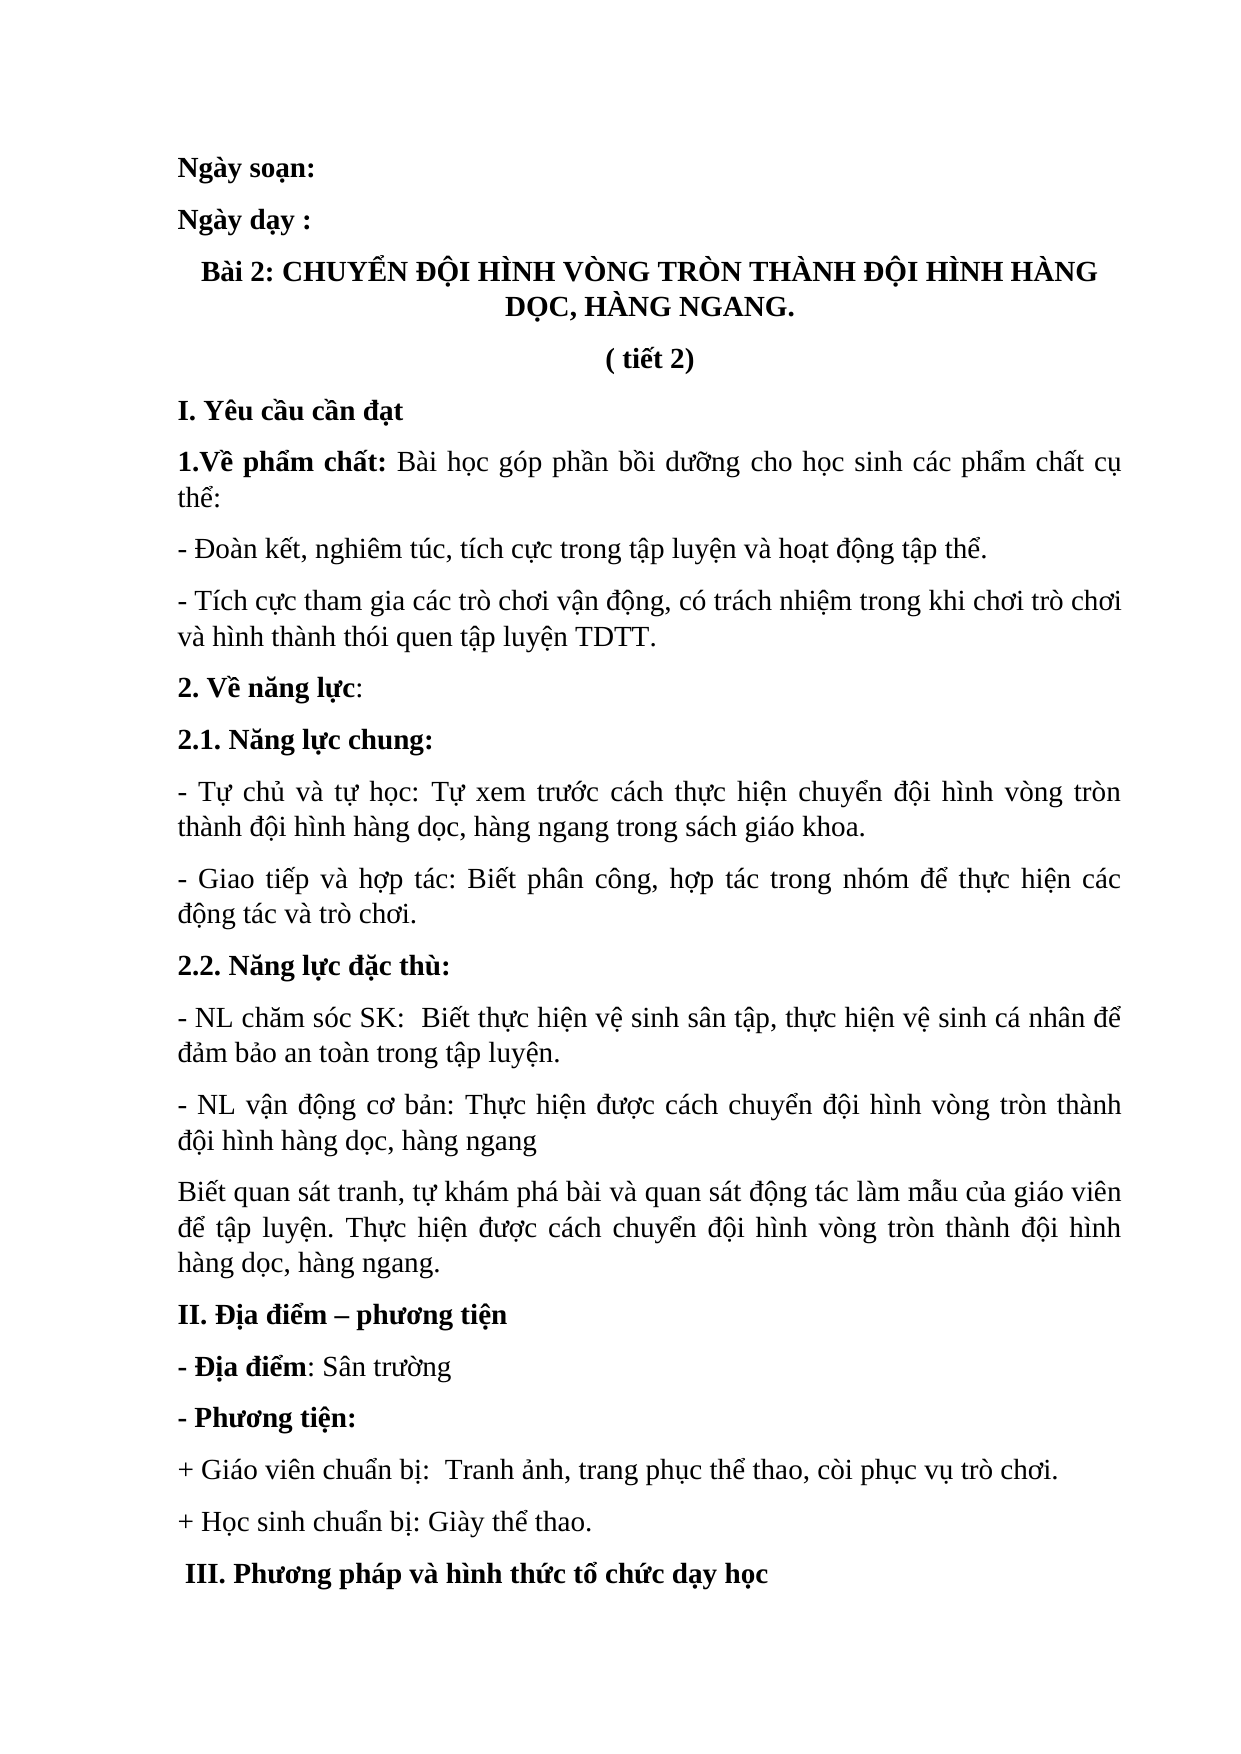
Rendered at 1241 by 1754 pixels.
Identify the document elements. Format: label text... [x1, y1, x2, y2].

text - NL chăm sóc SK: Biết thực hiện vệ sinh sân tập, thực hiện vệ sinh cá nhân để đảm bảo an toàn trong tập luyện. [177, 1000, 1122, 1069]
text 2.1. Năng lực chung: [177, 722, 1122, 756]
text - Địa điểm: Sân trường [177, 1349, 1122, 1382]
text II. Địa điểm – phương tiện [177, 1297, 1122, 1330]
text ( tiết 2) [177, 341, 1122, 374]
text - Tích cực tham gia các trò chơi vận động, có trách nhiệm trong khi chơi trò chơi và hình thành thói quen tập luyện TDTT. [177, 583, 1122, 652]
text - Phương tiện: [177, 1401, 1122, 1434]
text 2. Về năng lực: [177, 671, 1122, 704]
text - Giao tiếp và hợp tác: Biết phân công, hợp tác trong nhóm để thực hiện các động tác và trò chơi. [177, 861, 1122, 930]
text Ngày dạy : [177, 202, 1122, 235]
text Bài 2: CHUYỂN ĐỘI HÌNH VÒNG TRÒN THÀNH ĐỘI HÌNH HÀNG DỌC, HÀNG NGANG. [177, 254, 1122, 322]
text I. Yêu cầu cần đạt [177, 393, 1122, 426]
text 2.2. Năng lực đặc thù: [177, 948, 1122, 982]
text Ngày soạn: [177, 150, 1122, 183]
text + Giáo viên chuẩn bị: Tranh ảnh, trang phục thể thao, còi phục vụ trò chơi. [177, 1452, 1122, 1486]
text - NL vận động cơ bản: Thực hiện được cách chuyển đội hình vòng tròn thành đội hình hàng dọc, hàng ngang [177, 1087, 1122, 1156]
text - Tự chủ và tự học: Tự xem trước cách thực hiện chuyển đội hình vòng tròn thành đội hình hàng dọc, hàng ngang trong sách giáo khoa. [177, 774, 1122, 843]
text Biết quan sát tranh, tự khám phá bài và quan sát động tác làm mẫu của giáo viên để tập luyện. Thực hiện được cách chuyển đội hình vòng tròn thành đội hình hàng dọc, hàng ngang. [177, 1174, 1122, 1278]
text III. Phương pháp và hình thức tổ chức dạy học [177, 1556, 1122, 1590]
text + Học sinh chuẩn bị: Giày thể thao. [177, 1504, 1122, 1538]
text 1.Về phẩm chất: Bài học góp phần bồi dưỡng cho học sinh các phẩm chất cụ thể: [177, 444, 1122, 513]
text - Đoàn kết, nghiêm túc, tích cực trong tập luyện và hoạt động tập thể. [177, 532, 1122, 565]
